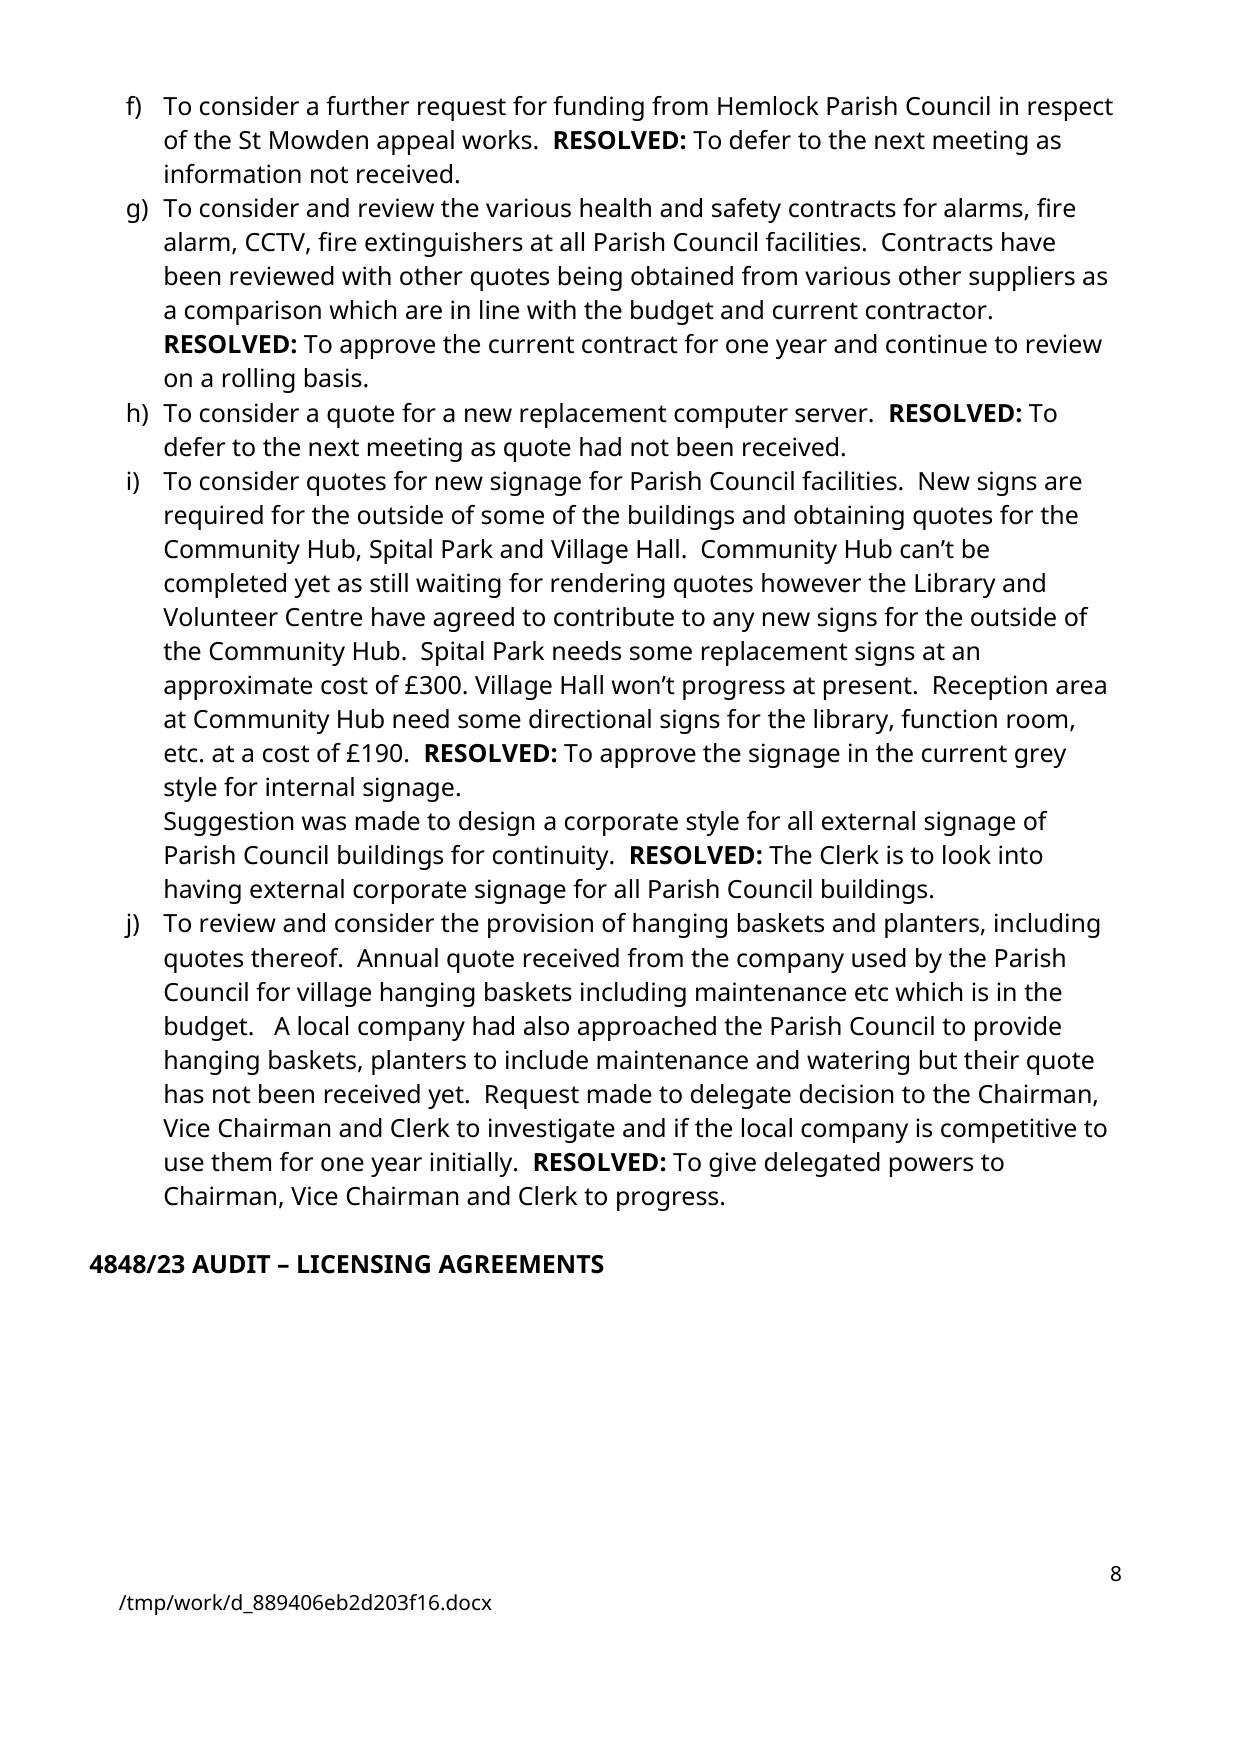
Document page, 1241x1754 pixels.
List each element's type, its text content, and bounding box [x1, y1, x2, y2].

list To consider a further request for funding from Hemlock Parish Council in respect of the St Mowden appeal works. RESOLVED: To defer to the next meeting as information not received. [126, 89, 1121, 191]
list To consider a quote for a new replacement computer server. RESOLVED: To defer to the next meeting as quote had not been received. [126, 395, 1121, 463]
list To review and consider the provision of hanging baskets and planters, including quotes thereof. Annual quote received from the company used by the Parish Council for village hanging baskets including maintenance etc which is in the budget. A local company had also approached the Parish Council to provide hanging baskets, planters to include maintenance and watering but their quote has not been received yet. Request made to delegate decision to the Chairman, Vice Chairman and Clerk to investigate and if the local company is competitive to use them for one year initially. RESOLVED: To give delegated powers to Chairman, Vice Chairman and Clerk to progress. [126, 906, 1121, 1213]
list To consider quotes for new signage for Parish Council facilities. New signs are required for the outside of some of the buildings and obtaining quotes for the Community Hub, Spital Park and Village Hall. Community Hub can’t be completed yet as still waiting for rendering quotes however the Library and Volunteer Centre have agreed to contribute to any new signs for the outside of the Community Hub. Spital Park needs some replacement signs at an approximate cost of £300. Village Hall won’t progress at present. Reception area at Community Hub need some directional signs for the library, function room, etc. at a cost of £190. RESOLVED: To approve the signage in the current grey style for internal signage. [126, 463, 1121, 804]
text 4848/23 AUDIT – LICENSING AGREEMENTS [89, 1247, 1121, 1281]
list To consider and review the various health and safety contracts for alarms, fire alarm, CCTV, fire extinguishers at all Parish Council facilities. Contracts have been reviewed with other quotes being obtained from various other suppliers as a comparison which are in line with the budget and current contractor. RESOLVED: To approve the current contract for one year and continue to review on a rolling basis. [126, 191, 1121, 395]
text Suggestion was made to design a corporate style for all external signage of Parish Council buildings for continuity. RESOLVED: The Clerk is to look into having external corporate signage for all Parish Council buildings. [163, 804, 1121, 906]
